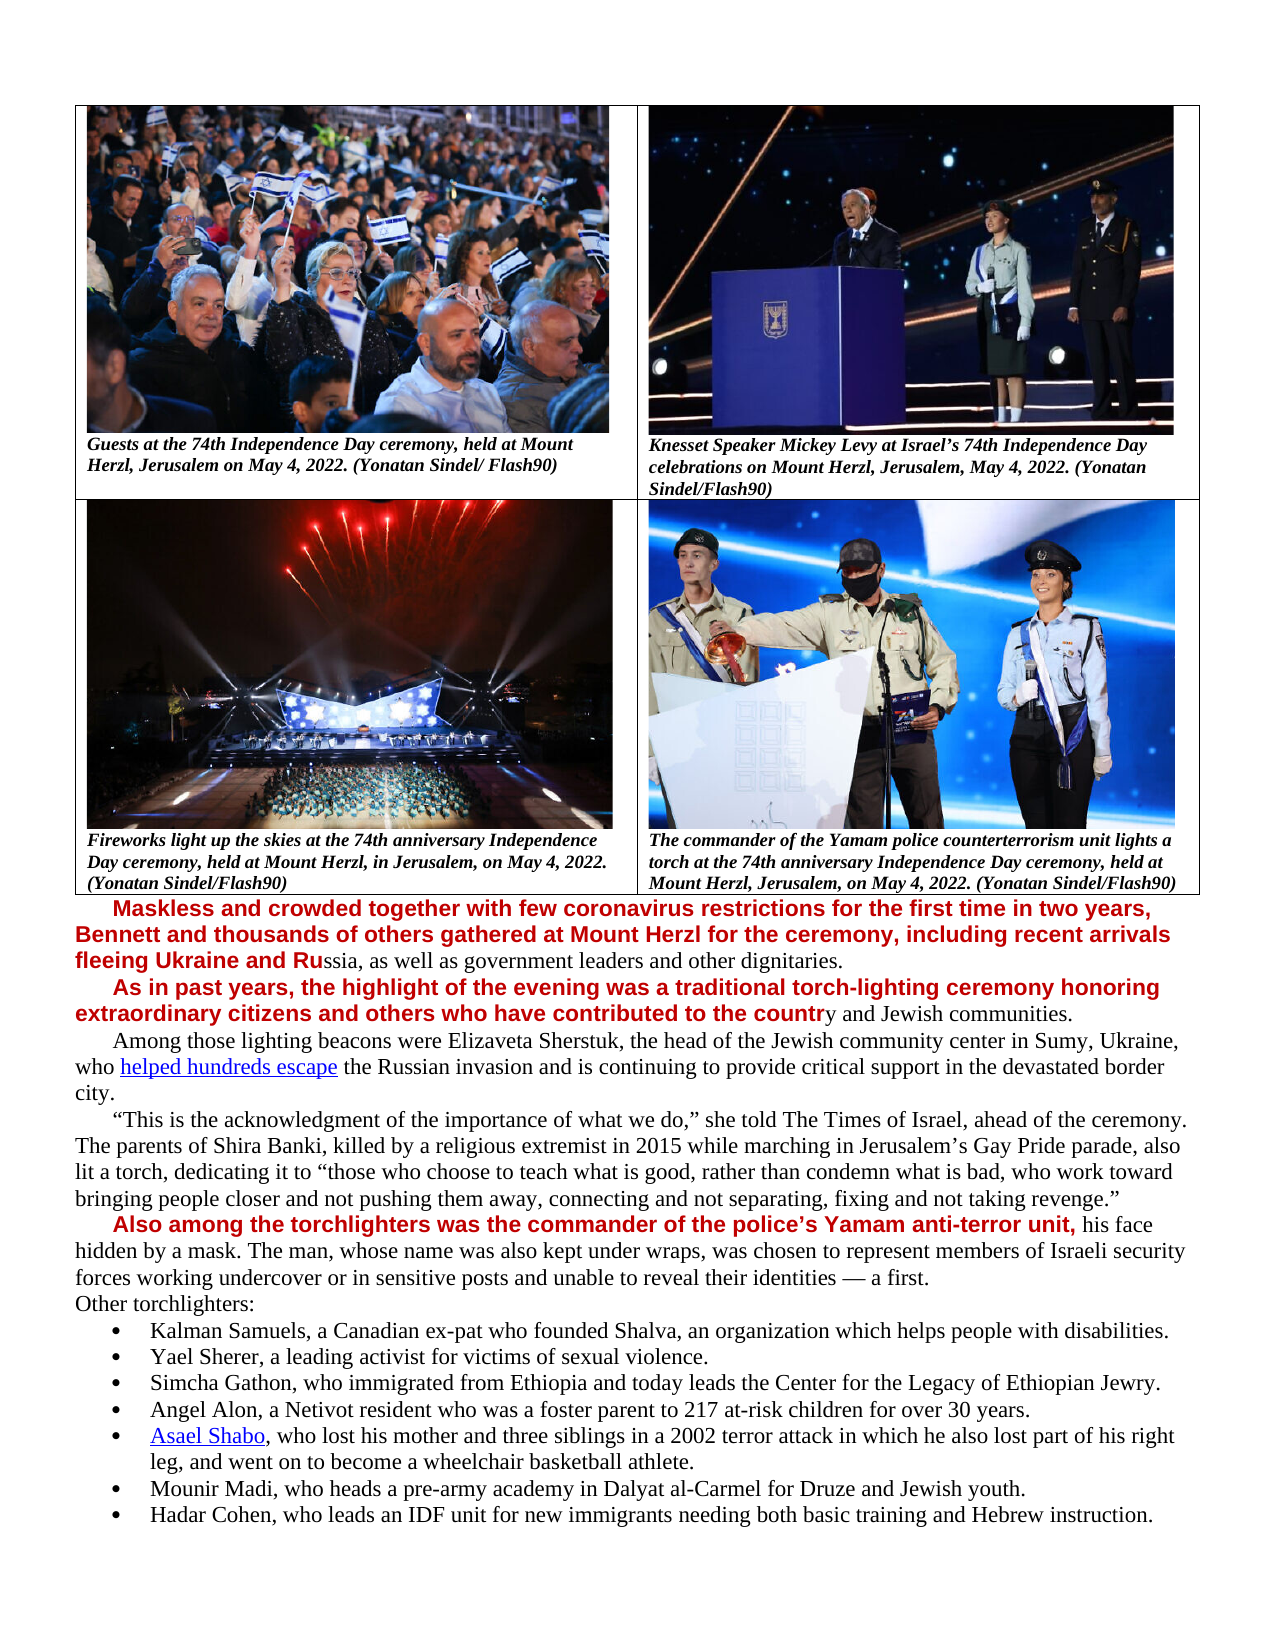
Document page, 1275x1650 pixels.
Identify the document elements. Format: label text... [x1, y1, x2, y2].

text Among those lighting beacons were Elizaveta Sherstuk, the head of the Jewish community center in Sumy, Ukraine, who helped hundreds escape the Russian invasion and is continuing to provide critical support in the devastated border city. [75, 1027, 1200, 1106]
list Hadar Cohen, who leads an IDF unit for new immigrants needing both basic training and Hebrew instruction. [112, 1501, 1200, 1527]
list Yael Sherer, a leading activist for victims of sexual violence. [112, 1343, 1200, 1369]
table_header Knesset Speaker Mickey Levy at Israel’s 74th Independence Day celebrations on Mount Herzl, Jerusalem, May 4, 2022. (Yonatan Sindel/Flash90) [638, 106, 1199, 499]
picture [648, 500, 1175, 829]
text The parents of Shira Banki, killed by a religious extremist in 2015 while marching in Jerusalem’s Gay Pride parade, also lit a torch, dedicating it to “those who choose to teach what is good, rather than condemn what is bad, who work toward bringing people closer and not pushing them away, connecting and not separating, fixing and not taking revenge.” [75, 1132, 1200, 1211]
table_cell The commander of the Yamam police counterterrorism unit lights a torch at the 74th anniversary Independence Day ceremony, held at Mount Herzl, Jerusalem, on May 4, 2022. (Yonatan Sindel/Flash90) [638, 500, 1199, 894]
text As in past years, the highlight of the evening was a traditional torch-lighting ceremony honoring extraordinary citizens and others who have contributed to the country and Jewish communities. [75, 974, 1200, 1027]
picture [648, 106, 1174, 435]
list Angel Alon, a Netivot resident who was a foster parent to 217 at-risk children for over 30 years. [112, 1396, 1200, 1422]
picture [86, 106, 610, 433]
list Mounir Madi, who heads a pre-army academy in Dalyat al-Carmel for Druze and Jewish youth. [112, 1475, 1200, 1501]
list Kalman Samuels, a Canadian ex-pat who founded Shalva, an organization which helps people with disabilities. [112, 1317, 1200, 1343]
text Also among the torchlighters was the commander of the police’s Yamam anti-terror unit, his face hidden by a mask. The man, whose name was also kept under wraps, was chosen to represent members of Israeli security forces working undercover or in sensitive posts and unable to reveal their identities — a first. [75, 1211, 1200, 1290]
text Other torchlighters: [75, 1290, 1200, 1317]
list Asael Shabo, who lost his mother and three siblings in a 2002 terror attack in which he also lost part of his right leg, and went on to become a wheelchair basketball athlete. [112, 1422, 1200, 1475]
picture [86, 500, 613, 829]
table_header Guests at the 74th Independence Day ceremony, held at Mount Herzl, Jerusalem on May 4, 2022. (Yonatan Sindel/ Flash90) [76, 106, 637, 499]
text “This is the acknowledgment of the importance of what we do,” she told The Times of Israel, ahead of the ceremony. [75, 1106, 1200, 1132]
text Maskless and crowded together with few coronavirus restrictions for the first time in two years, Bennett and thousands of others gathered at Mount Herzl for the ceremony, including recent arrivals fleeing Ukraine and Russia, as well as government leaders and other dignitaries. [75, 895, 1200, 974]
table_cell Fireworks light up the skies at the 74th anniversary Independence Day ceremony, held at Mount Herzl, in Jerusalem, on May 4, 2022. (Yonatan Sindel/Flash90) [76, 500, 637, 894]
list Simcha Gathon, who immigrated from Ethiopia and today leads the Center for the Legacy of Ethiopian Jewry. [112, 1369, 1200, 1396]
